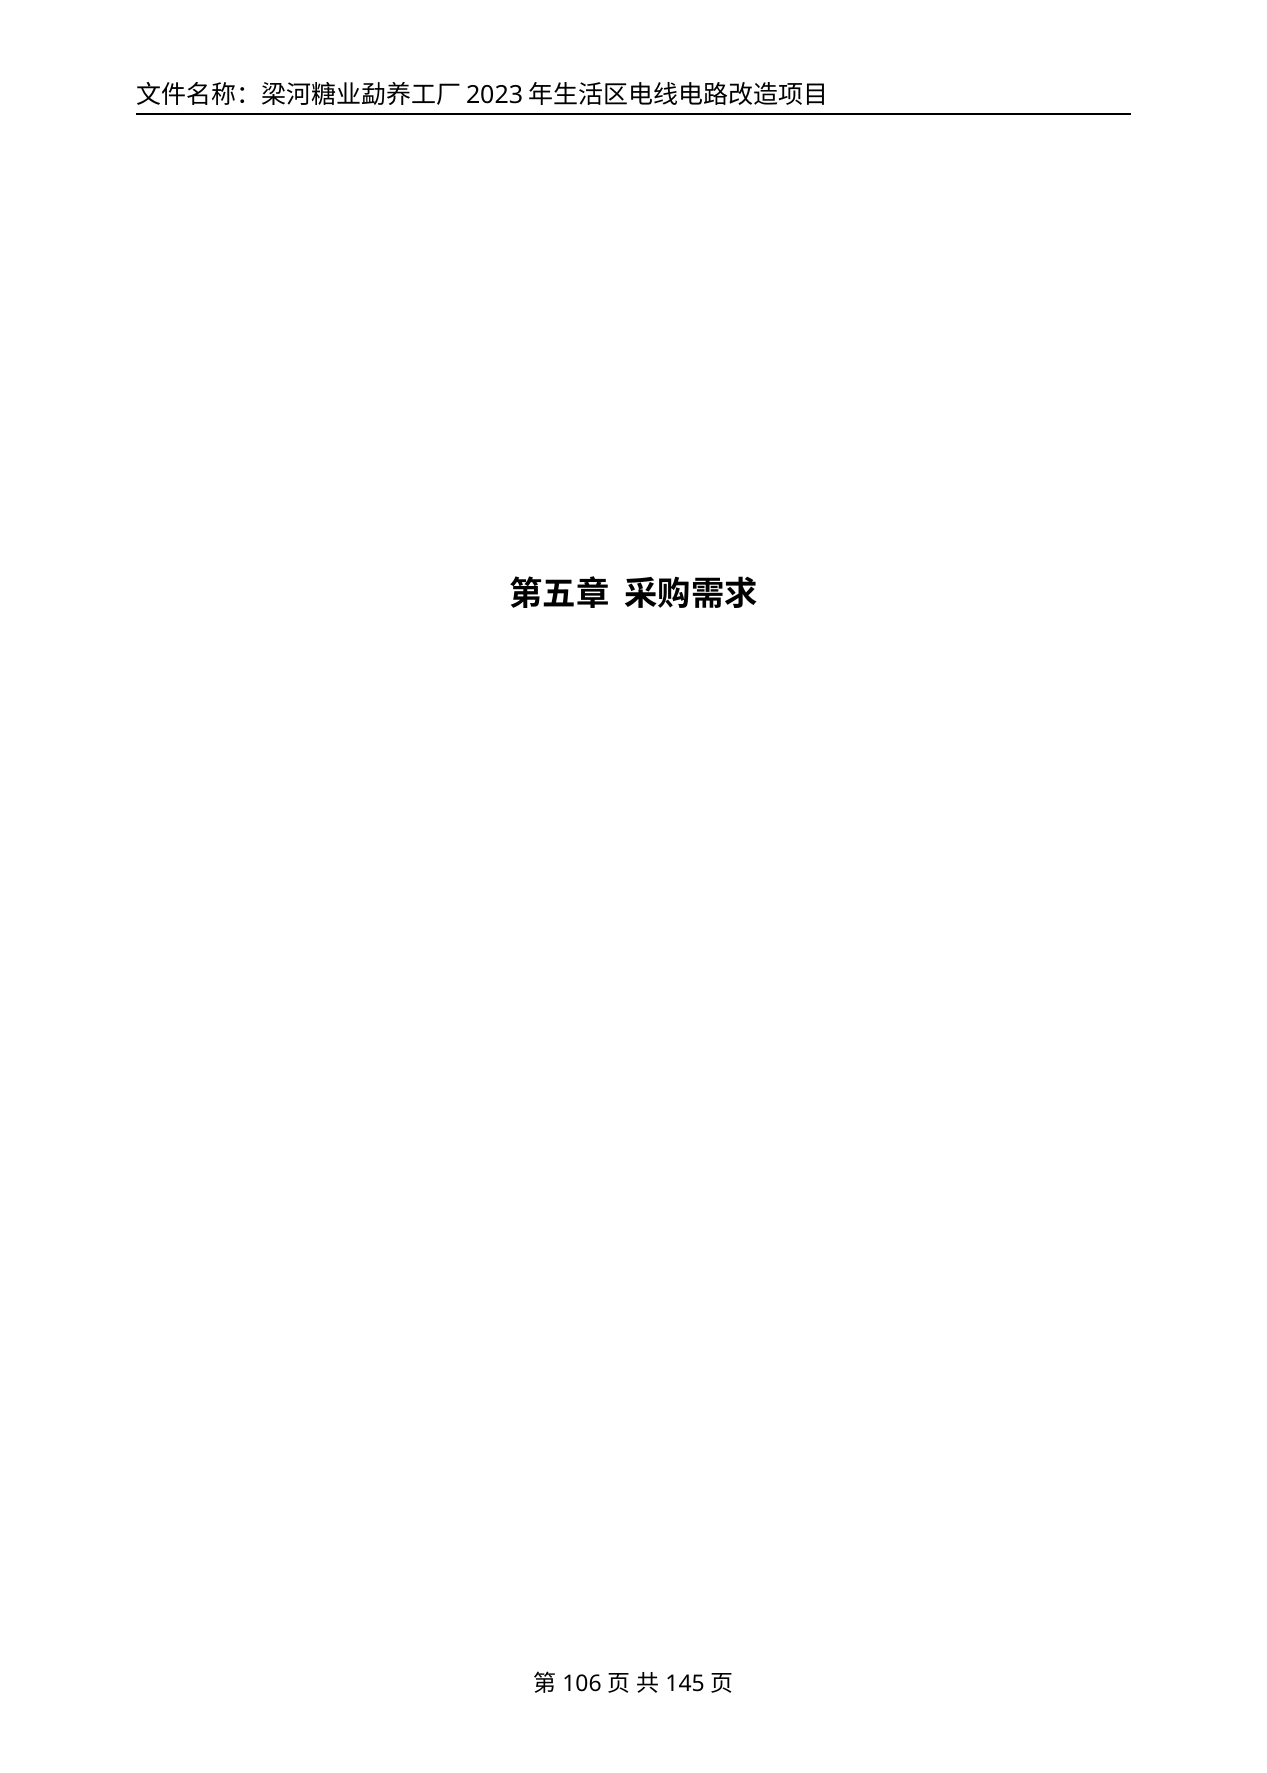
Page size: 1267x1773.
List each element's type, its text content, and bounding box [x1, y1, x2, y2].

subtitle 第五章 采购需求 [136, 567, 1131, 615]
